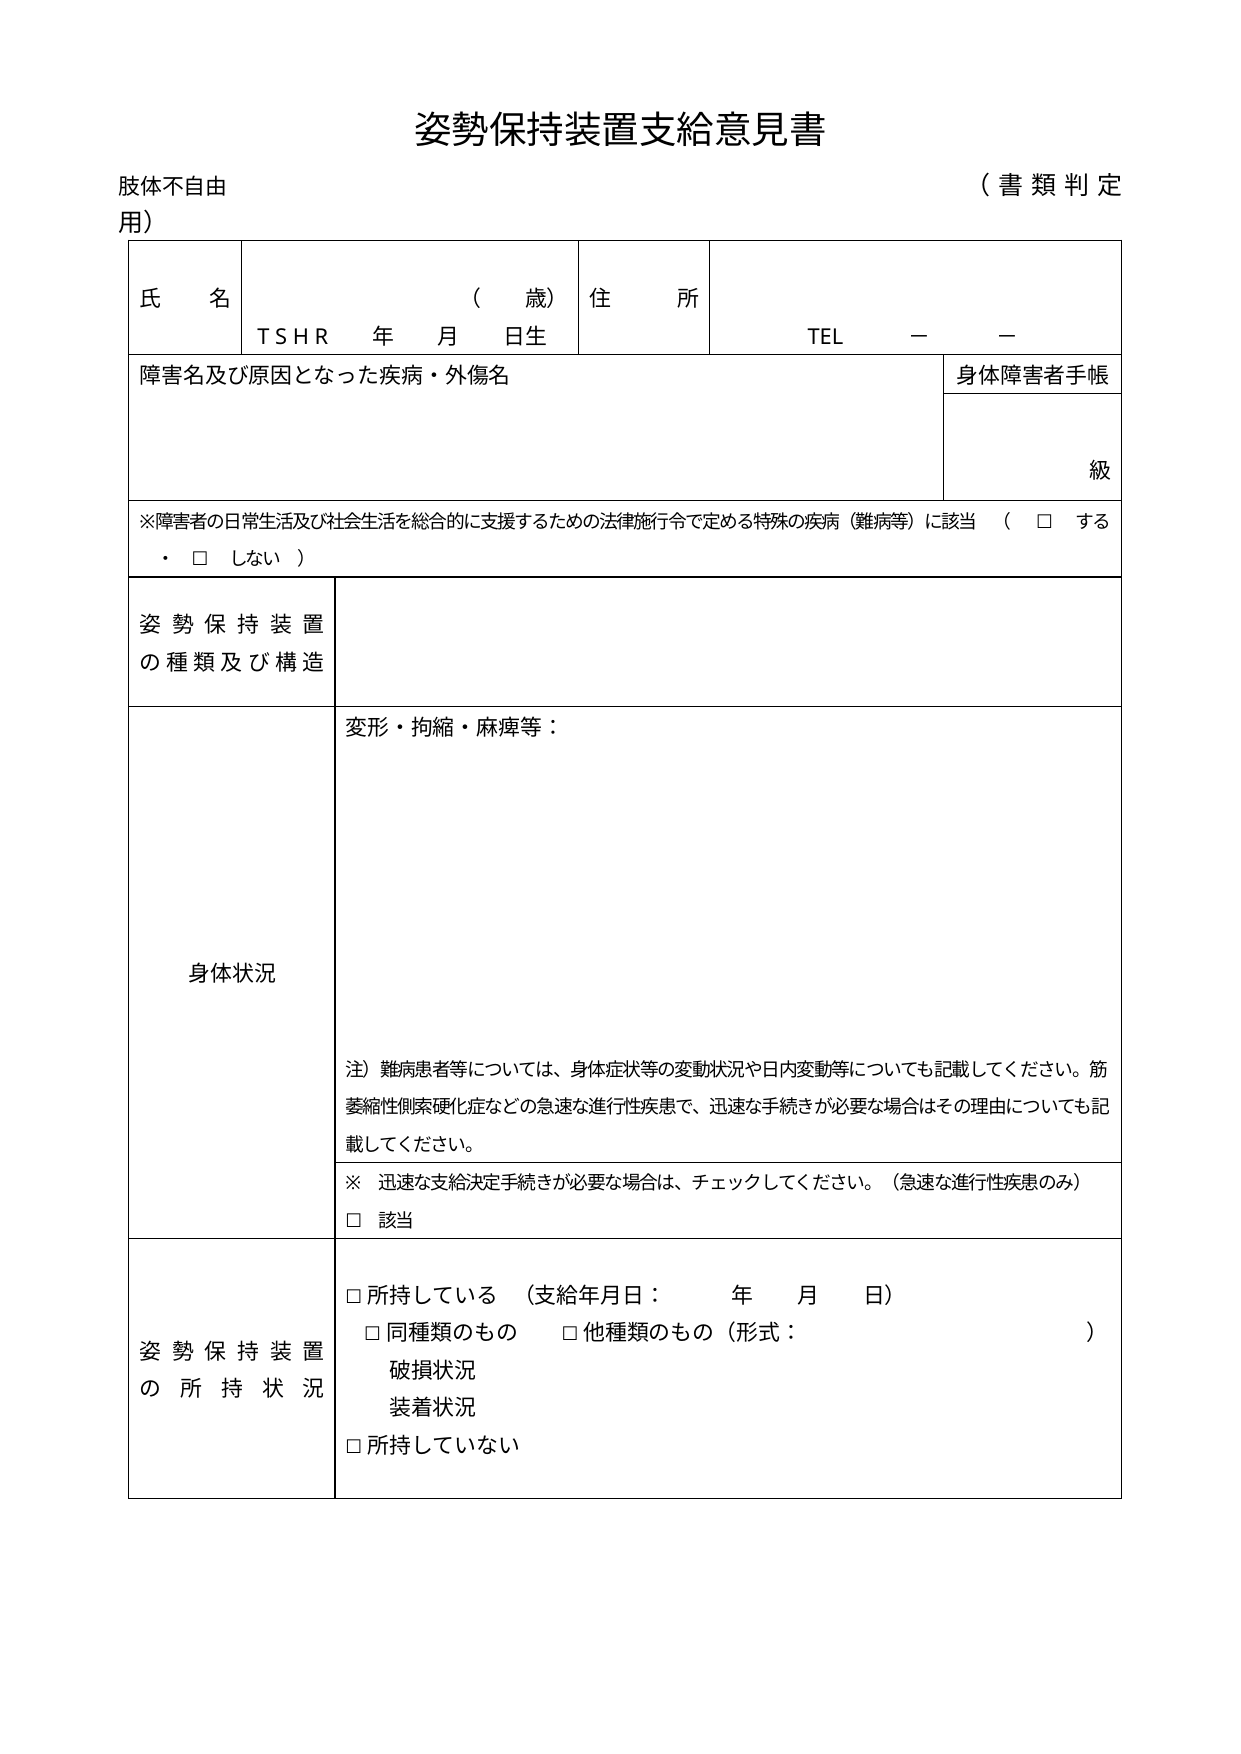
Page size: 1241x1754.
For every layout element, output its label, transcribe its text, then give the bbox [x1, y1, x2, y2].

table_cell 所持している （支給年月日： 年 月 日） 同種類のもの 他種類のもの（形式： ） 破損状況 装着状況 所持していない [336, 1239, 1121, 1498]
table_cell 姿勢保持装置 の所持状況 [129, 1239, 334, 1498]
table_cell 注）難病患者等については、身体症状等の変動状況や日内変動等についても記載してください。筋萎縮性側索硬化症などの急速な進行性疾患で、迅速な手続きが必要な場合はその理由についても記載してください。 [336, 1049, 1121, 1162]
table_cell T S H R 年 月 日生 [242, 317, 578, 354]
table_cell 身体状況 [129, 707, 334, 1238]
text 肢体不自由 （書類判定用） [118, 164, 1122, 239]
table_cell 変形・拘縮・麻痺等： [336, 707, 1121, 1048]
table_header 住所 [579, 241, 709, 354]
table_header （ 歳） [242, 241, 578, 316]
table_cell [336, 578, 1121, 706]
table_cell ※障害者の日常生活及び社会生活を総合的に支援するための法律施行令で定める特殊の疾病（難病等）に該当 （ する ・ しない ） [129, 501, 1121, 576]
table_cell ※ 迅速な支給決定手続きが必要な場合は、チェックしてください。（急速な進行性疾患のみ） 該当 [336, 1163, 1121, 1238]
table_cell 姿勢保持装置 の種類及び構造 [129, 578, 334, 706]
table_cell TEL － － [710, 317, 1121, 354]
table_cell 級 [944, 394, 1121, 500]
table_cell 障害名及び原因となった疾病・外傷名 [129, 355, 943, 500]
table_header [710, 241, 1121, 316]
table_header 氏名 [129, 241, 241, 354]
table_cell 身体障害者手帳 [944, 355, 1121, 393]
text 姿勢保持装置支給意見書 [118, 89, 1122, 164]
